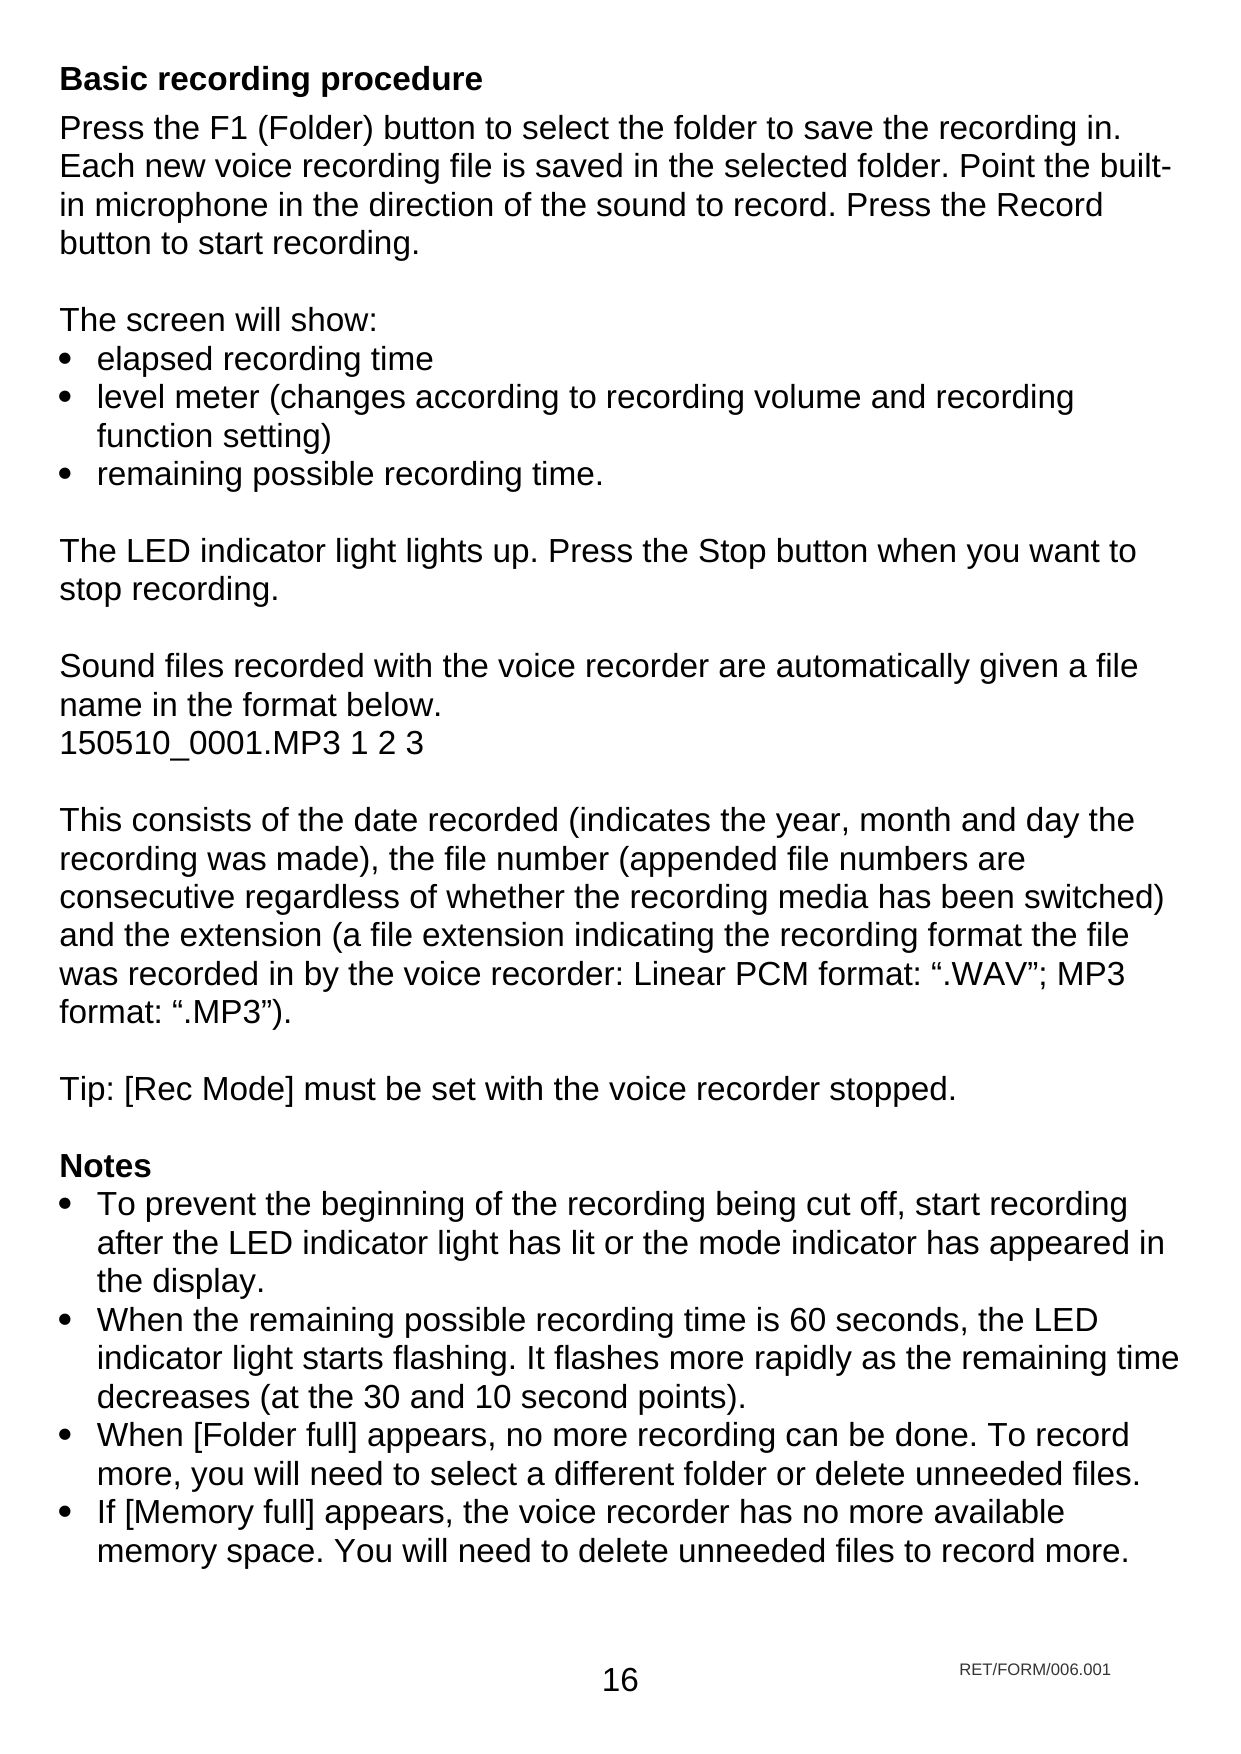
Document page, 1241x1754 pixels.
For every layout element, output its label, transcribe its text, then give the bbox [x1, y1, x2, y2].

list level meter (changes according to recording volume and recording function setting) [59, 377, 1181, 454]
list When the remaining possible recording time is 60 seconds, the LED indicator light starts flashing. It flashes more rapidly as the remaining time decreases (at the 30 and 10 second points). [59, 1300, 1181, 1415]
subtitle Basic recording procedure [59, 59, 1181, 97]
list remaining possible recording time. [59, 454, 1181, 493]
text Press the F1 (Folder) button to select the folder to save the recording in. Each new voice recording file is saved in the selected folder. Point the built-in microphone in the direction of the sound to record. Press the Record button to start recording. [59, 108, 1181, 262]
text The screen will show: [59, 300, 1181, 338]
text Tip: [Rec Mode] must be set with the voice recorder stopped. [59, 1069, 1181, 1108]
list If [Memory full] appears, the voice recorder has no more available memory space. You will need to delete unneeded files to record more. [59, 1492, 1181, 1569]
text Notes [59, 1146, 1181, 1184]
list To prevent the beginning of the recording being cut off, start recording after the LED indicator light has lit or the mode indicator has appeared in the display. [59, 1184, 1181, 1300]
list elapsed recording time [59, 338, 1181, 377]
text 150510_0001.MP3 1 2 3 [59, 723, 1181, 762]
list When [Folder full] appears, no more recording can be done. To record more, you will need to select a different folder or delete unneeded files. [59, 1415, 1181, 1492]
text This consists of the date recorded (indicates the year, month and day the recording was made), the file number (appended file numbers are consecutive regardless of whether the recording media has been switched) and the extension (a file extension indicating the recording format the file was recorded in by the voice recorder: Linear PCM format: “.WAV”; MP3 format: “.MP3”). [59, 800, 1181, 1031]
text Sound files recorded with the voice recorder are automatically given a file name in the format below. [59, 646, 1181, 723]
text The LED indicator light lights up. Press the Stop button when you want to stop recording. [59, 531, 1181, 608]
